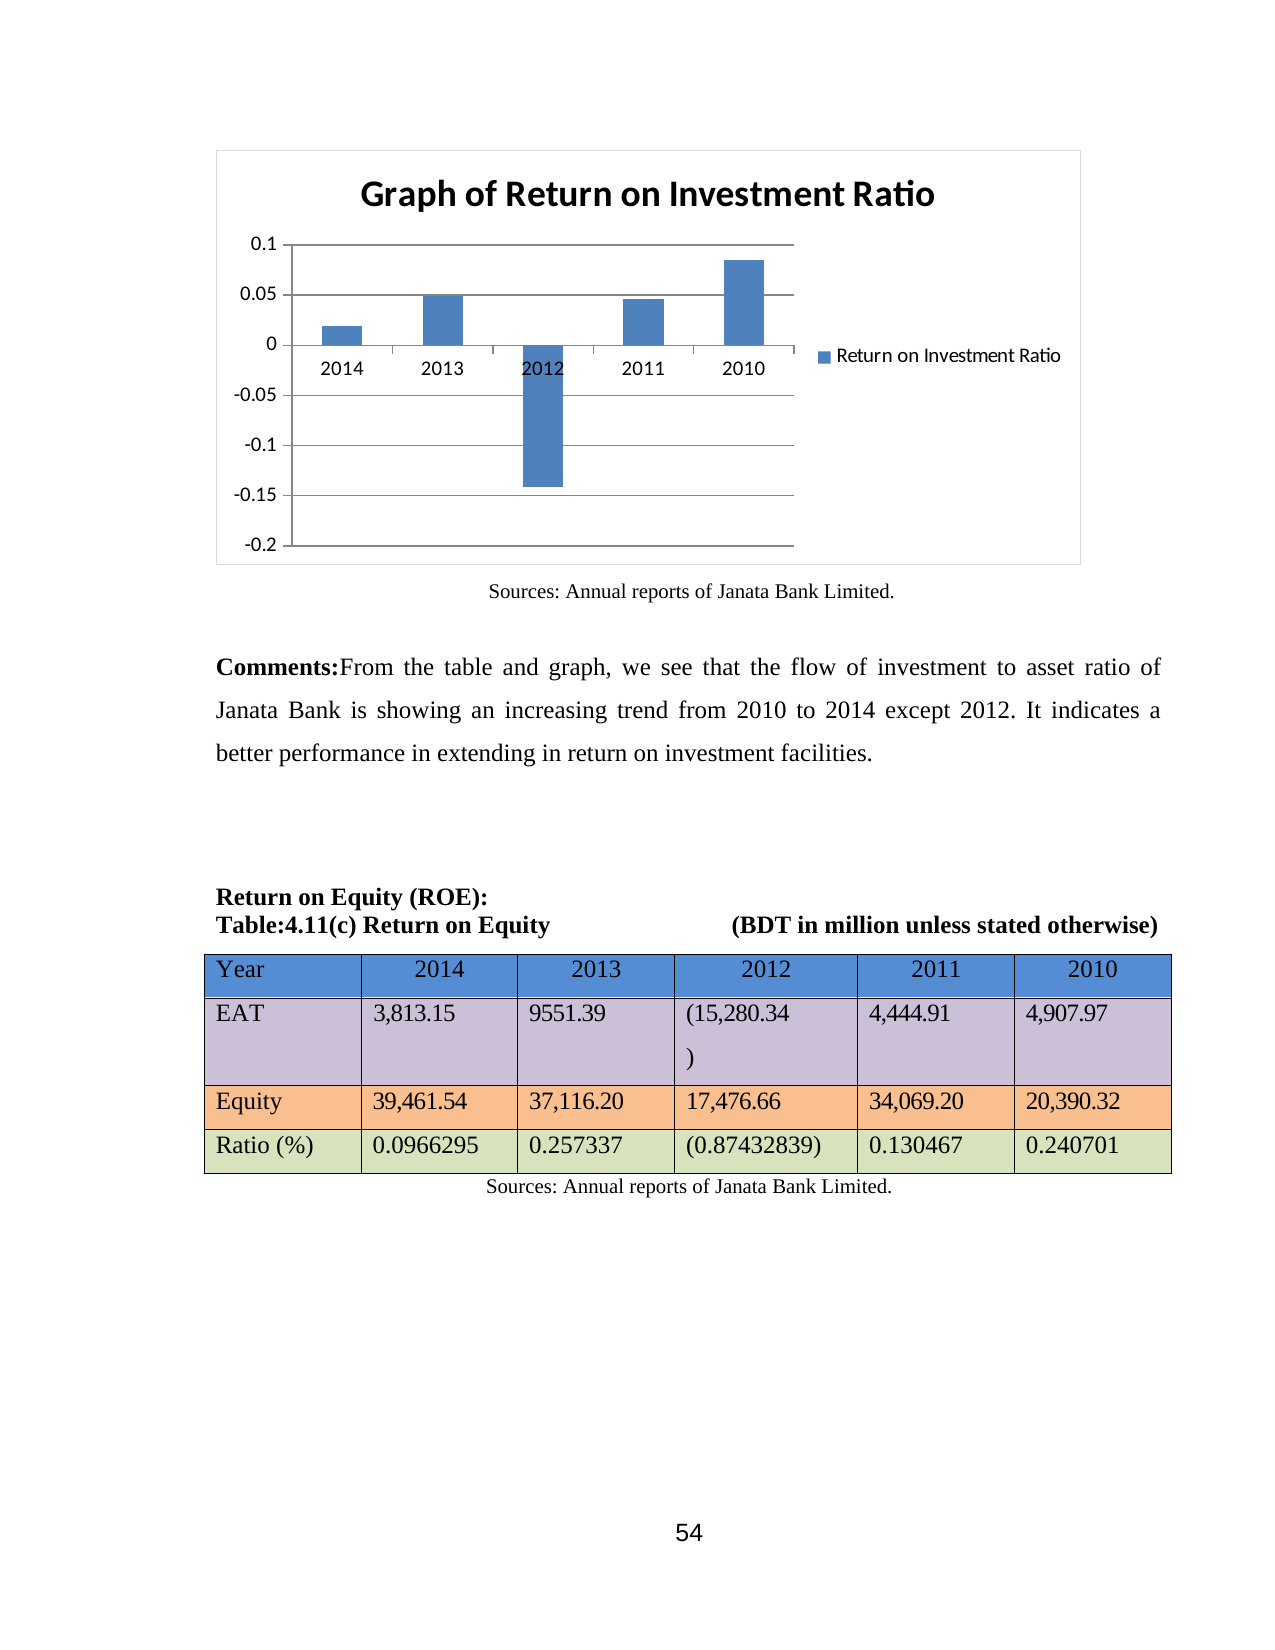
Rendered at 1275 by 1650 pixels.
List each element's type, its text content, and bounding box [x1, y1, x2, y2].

table_cell 0.240701 [1015, 1130, 1171, 1173]
table_cell 0.0966295 [362, 1130, 517, 1173]
table_cell EAT [205, 999, 361, 1085]
table_header 2013 [518, 955, 674, 997]
table_cell (15,280.34) [675, 999, 857, 1085]
table_cell 34,069.20 [858, 1086, 1014, 1129]
table_cell Equity [205, 1086, 361, 1129]
subtitle Table:4.11(c) Return on Equity (BDT in million unless stated otherwise) [216, 910, 1162, 939]
table_header 2010 [1015, 955, 1171, 997]
text Return on Equity (ROE): [216, 882, 1162, 910]
text Comments:From the table and graph, we see that the flow of investment to asset ratio of Janata Bank is showing an increasing trend from 2010 to 2014 except 2012. It indicates a better performance in extending in return on investment facilities. [216, 652, 1162, 767]
table_cell 20,390.32 [1015, 1086, 1171, 1129]
table_header 2012 [675, 955, 857, 997]
table_cell 4,444.91 [858, 999, 1014, 1085]
text Sources: Annual reports of Janata Bank Limited. [216, 579, 1162, 603]
table_header 2014 [362, 955, 517, 997]
table_cell 39,461.54 [362, 1086, 517, 1129]
table_cell 0.130467 [858, 1130, 1014, 1173]
table_cell 17,476.66 [675, 1086, 857, 1129]
table_header Year [205, 955, 361, 997]
table_cell (0.87432839) [675, 1130, 857, 1173]
text Sources: Annual reports of Janata Bank Limited. [216, 1174, 1162, 1198]
table_cell 9551.39 [518, 999, 674, 1085]
table_header 2011 [858, 955, 1014, 997]
table_cell Ratio (%) [205, 1130, 361, 1173]
table_cell 0.257337 [518, 1130, 674, 1173]
table_cell 3,813.15 [362, 999, 517, 1085]
table_cell 37,116.20 [518, 1086, 674, 1129]
table_cell 4,907.97 [1015, 999, 1171, 1085]
